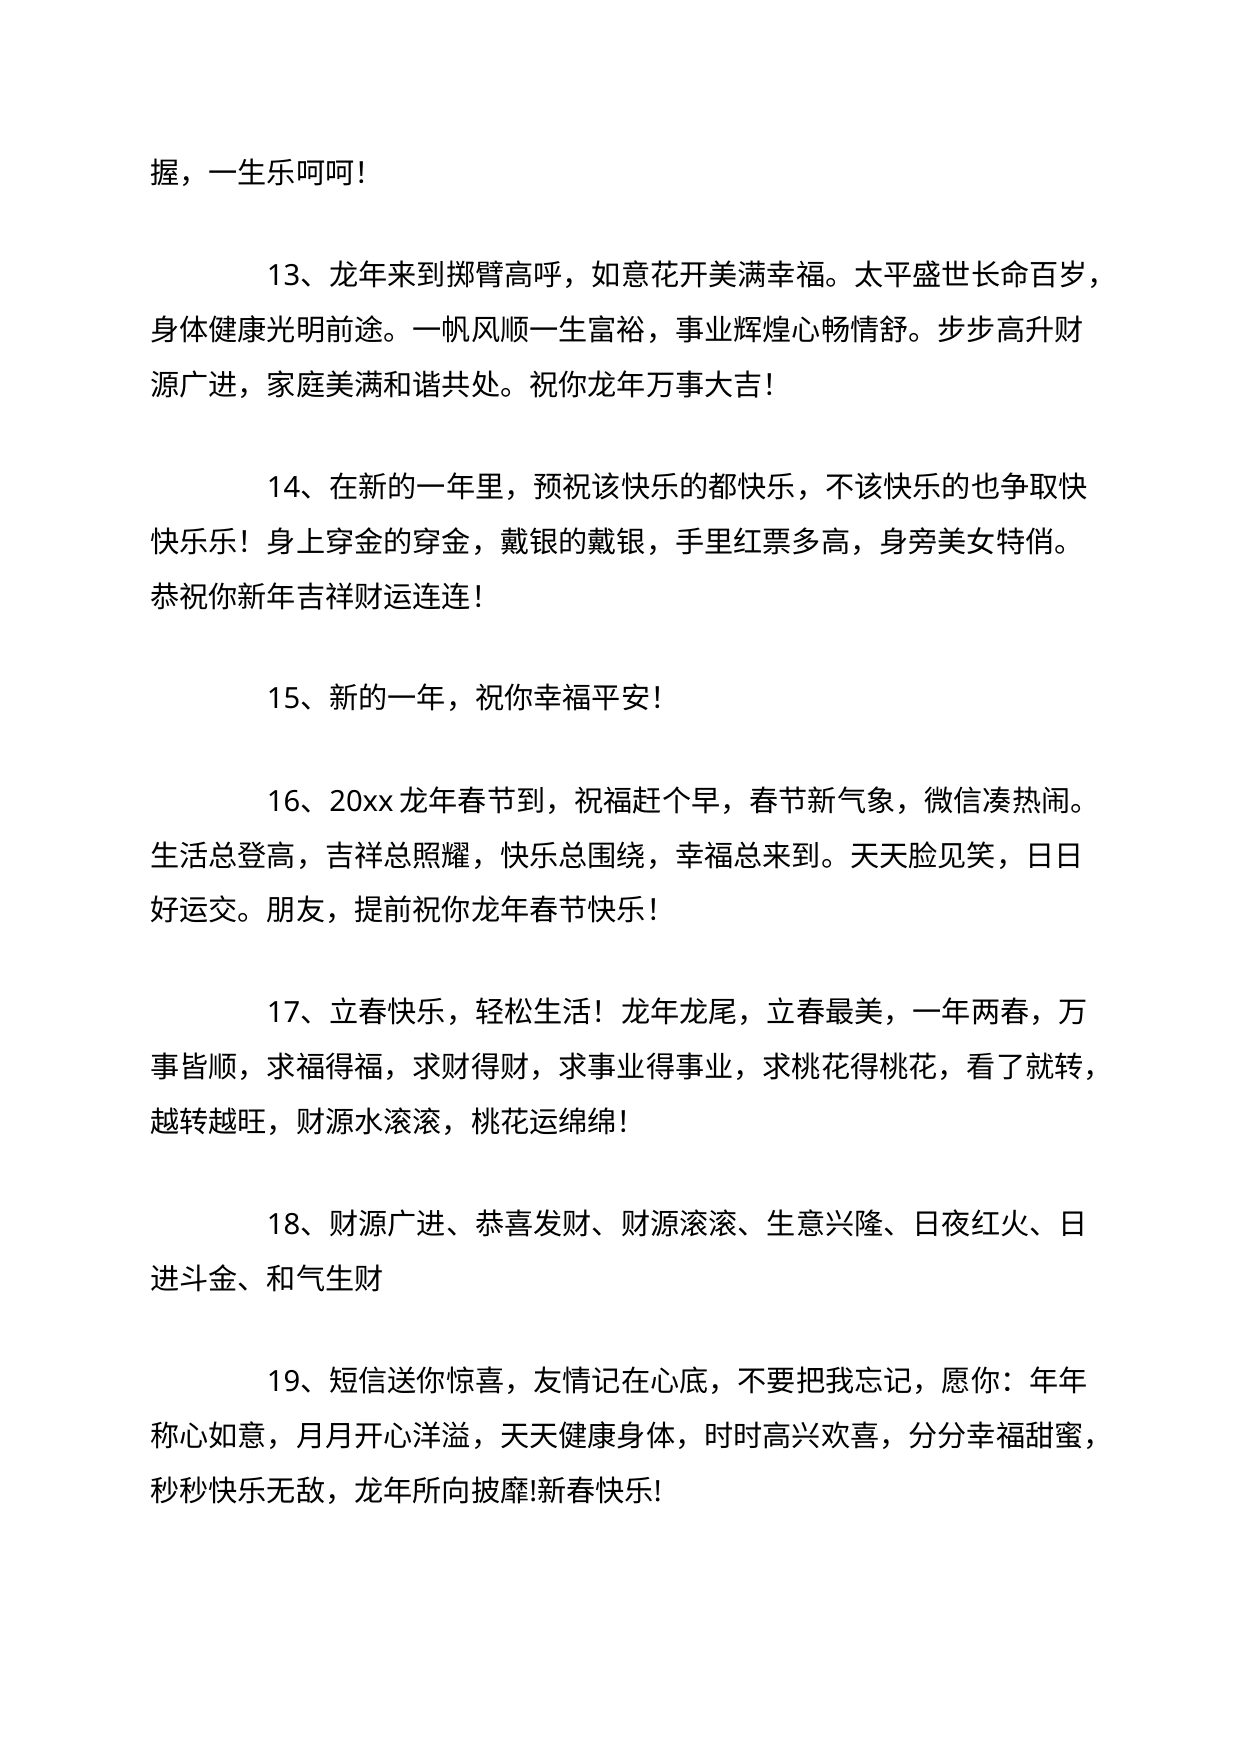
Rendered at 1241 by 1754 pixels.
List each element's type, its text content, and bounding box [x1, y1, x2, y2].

text 19、短信送你惊喜，友情记在心底，不要把我忘记，愿你：年年称心如意，月月开心洋溢，天天健康身体，时时高兴欢喜，分分幸福甜蜜，秒秒快乐无敌，龙年所向披靡!新春快乐! [150, 1357, 1090, 1509]
text 17、立春快乐，轻松生活！龙年龙尾，立春最美，一年两春，万事皆顺，求福得福，求财得财，求事业得事业，求桃花得桃花，看了就转，越转越旺，财源水滚滚，桃花运绵绵！ [150, 989, 1090, 1141]
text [150, 150, 1090, 192]
text 14、在新的一年里，预祝该快乐的都快乐，不该快乐的也争取快快乐乐！身上穿金的穿金，戴银的戴银，手里红票多高，身旁美女特俏。恭祝你新年吉祥财运连连！ [150, 463, 1090, 616]
text 15、新的一年，祝你幸福平安！ [150, 675, 1090, 717]
text 16、20xx龙年春节到，祝福赶个早，春节新气象，微信凑热闹。生活总登高，吉祥总照耀，快乐总围绕，幸福总来到。天天脸见笑，日日好运交。朋友，提前祝你龙年春节快乐！ [150, 777, 1090, 929]
text 13、龙年来到掷臂高呼，如意花开美满幸福。太平盛世长命百岁，身体健康光明前途。一帆风顺一生富裕，事业辉煌心畅情舒。步步高升财源广进，家庭美满和谐共处。祝你龙年万事大吉！ [150, 252, 1090, 404]
text 18、财源广进、恭喜发财、财源滚滚、生意兴隆、日夜红火、日进斗金、和气生财 [150, 1200, 1090, 1298]
